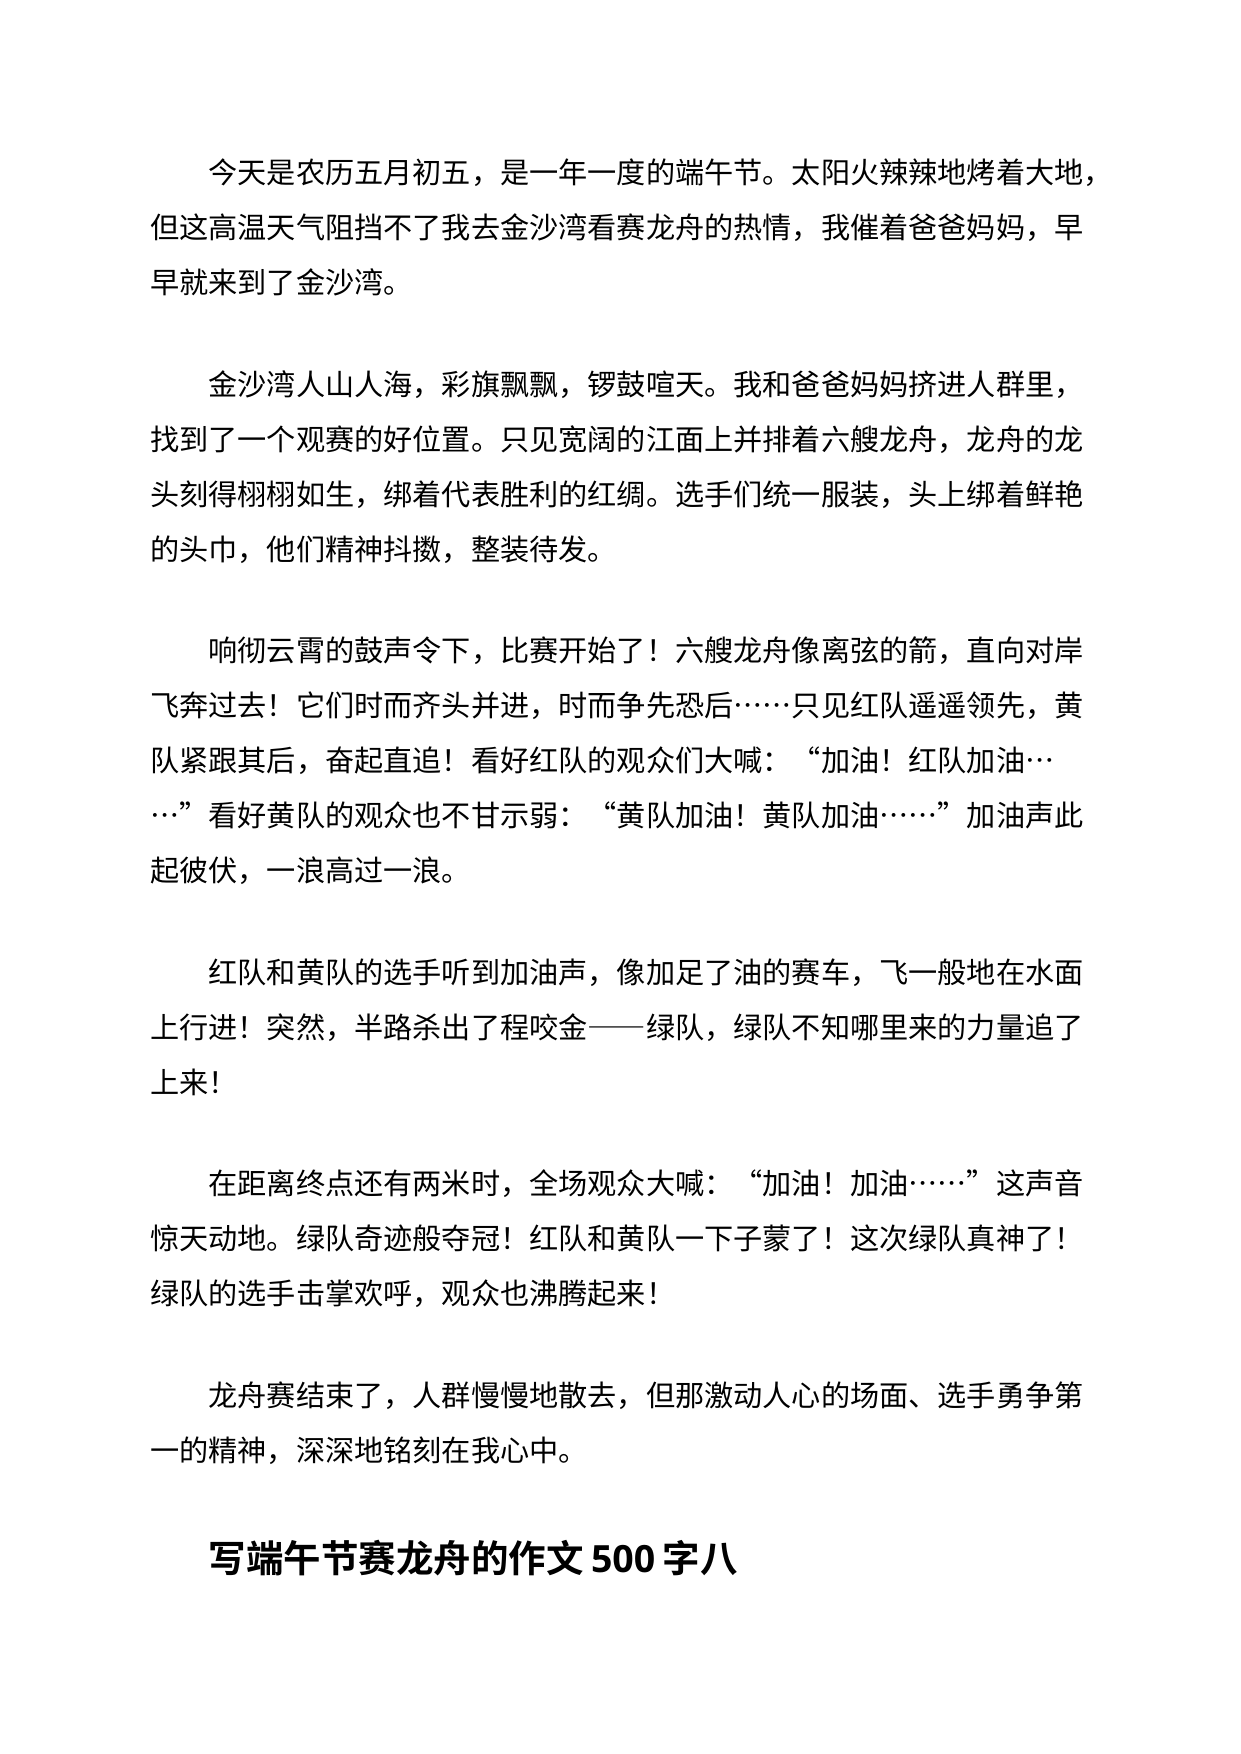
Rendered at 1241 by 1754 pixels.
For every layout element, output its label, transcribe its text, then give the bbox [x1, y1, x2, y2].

text 龙舟赛结束了，人群慢慢地散去，但那激动人心的场面、选手勇争第一的精神，深深地铭刻在我心中。 [150, 1372, 1090, 1470]
text 红队和黄队的选手听到加油声，像加足了油的赛车，飞一般地在水面上行进！突然，半路杀出了程咬金——绿队，绿队不知哪里来的力量追了上来！ [150, 949, 1090, 1101]
text 响彻云霄的鼓声令下，比赛开始了！六艘龙舟像离弦的箭，直向对岸飞奔过去！它们时而齐头并进，时而争先恐后……只见红队遥遥领先，黄队紧跟其后，奋起直追！看好红队的观众们大喊：“加油！红队加油……”看好黄队的观众也不甘示弱：“黄队加油！黄队加油……”加油声此起彼伏，一浪高过一浪。 [150, 628, 1090, 890]
text 今天是农历五月初五，是一年一度的端午节。太阳火辣辣地烤着大地，但这高温天气阻挡不了我去金沙湾看赛龙舟的热情，我催着爸爸妈妈，早早就来到了金沙湾。 [150, 150, 1090, 302]
text 写端午节赛龙舟的作文500字八 [150, 1529, 1090, 1584]
text 金沙湾人山人海，彩旗飘飘，锣鼓喧天。我和爸爸妈妈挤进人群里，找到了一个观赛的好位置。只见宽阔的江面上并排着六艘龙舟，龙舟的龙头刻得栩栩如生，绑着代表胜利的红绸。选手们统一服装，头上绑着鲜艳的头巾，他们精神抖擞，整装待发。 [150, 362, 1090, 568]
text 在距离终点还有两米时，全场观众大喊：“加油！加油……”这声音惊天动地。绿队奇迹般夺冠！红队和黄队一下子蒙了！这次绿队真神了！绿队的选手击掌欢呼，观众也沸腾起来！ [150, 1161, 1090, 1313]
